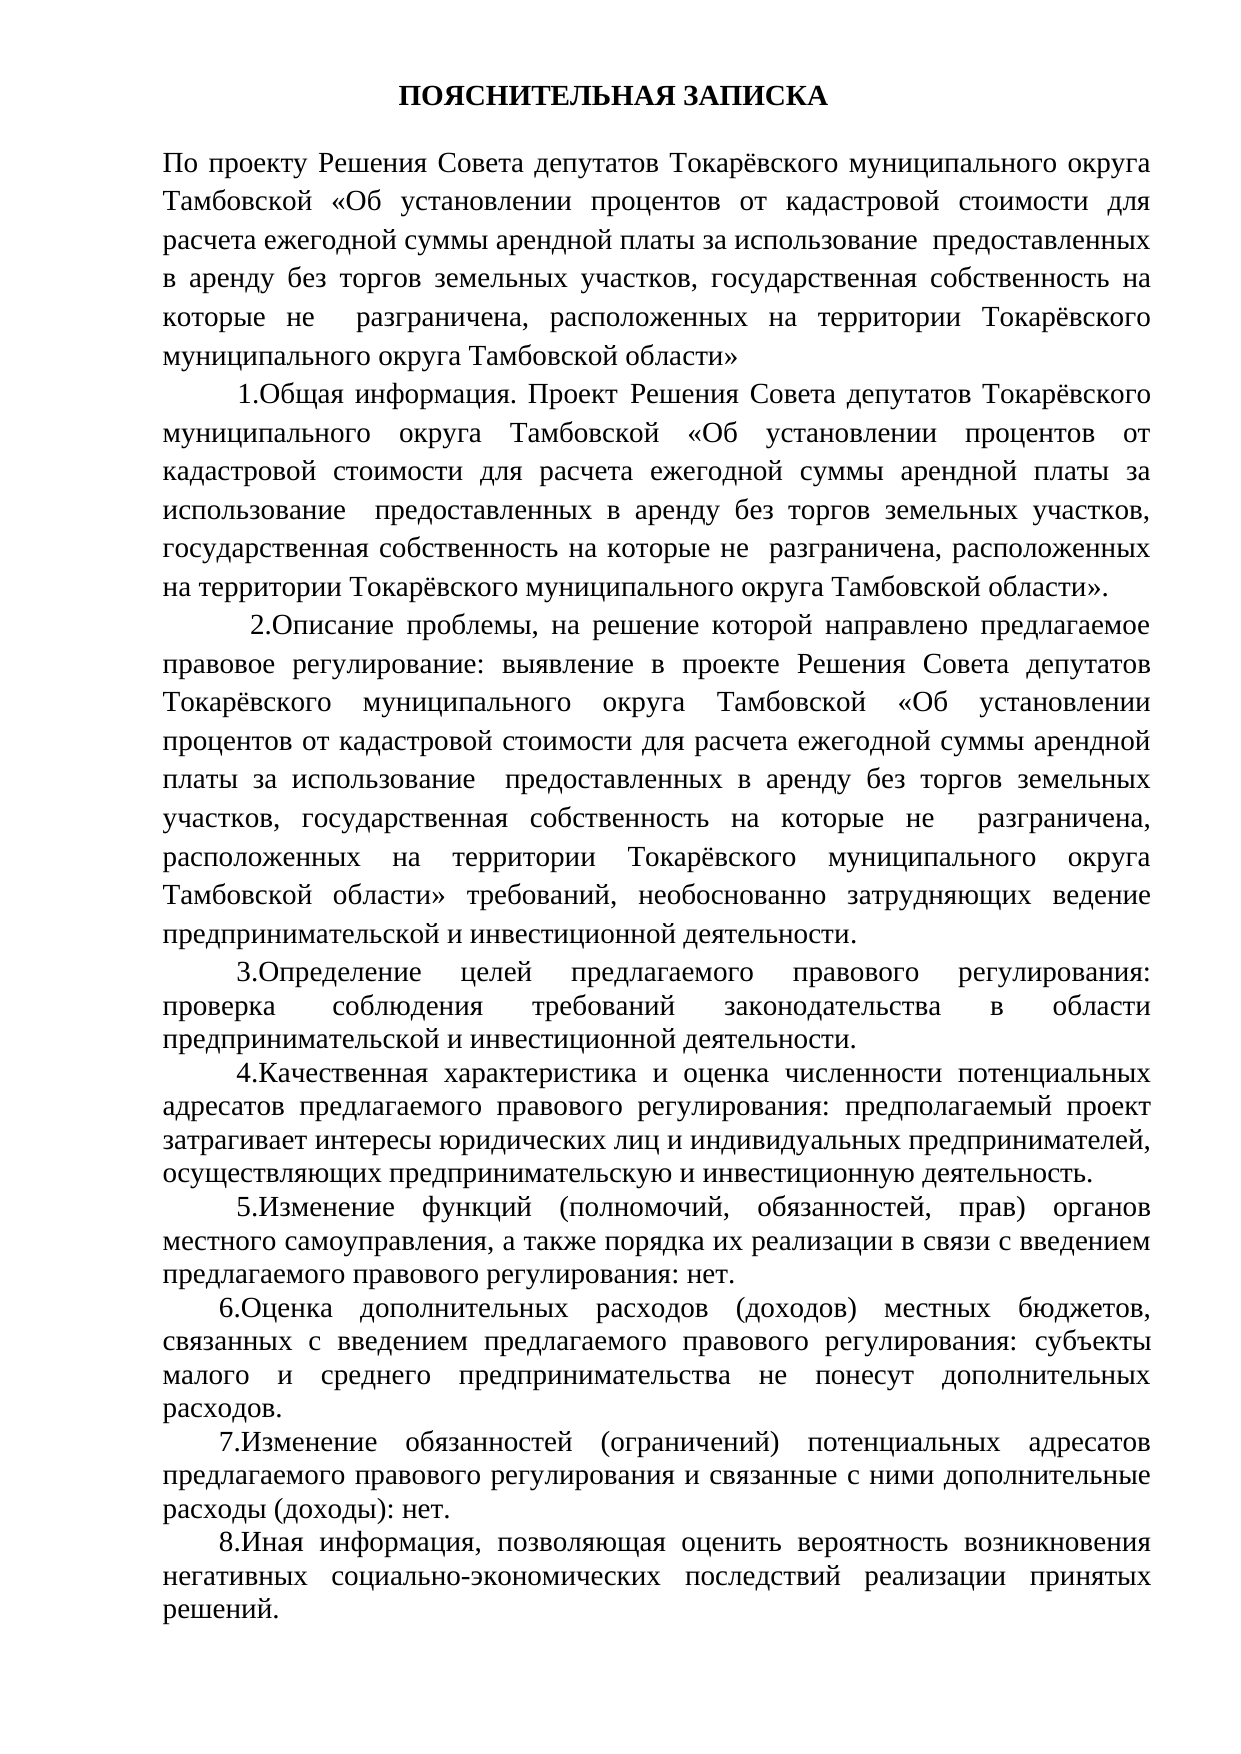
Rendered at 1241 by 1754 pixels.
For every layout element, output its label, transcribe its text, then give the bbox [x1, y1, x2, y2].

text 2.Описание проблемы, на решение которой направлено предлагаемое правовое регулирование: выявление в проекте Решения Совета депутатов Токарёвского муниципального округа Тамбовской «Об установлении процентов от кадастровой стоимости для расчета ежегодной суммы арендной платы за использование предоставленных в аренду без торгов земельных участков, государственная собственность на которые не разграничена, расположенных на территории Токарёвского муниципального округа Тамбовской области» требований, необоснованно затрудняющих ведение предпринимательской и инвестиционной деятельности. [162, 607, 1152, 949]
text 4.Качественная характеристика и оценка численности потенциальных адресатов предлагаемого правового регулирования: предполагаемый проект затрагивает интересы юридических лиц и индивидуальных предпринимателей, осуществляющих предпринимательскую и инвестиционную деятельность. [162, 1055, 1152, 1189]
text 7.Изменение обязанностей (ограничений) потенциальных адресатов предлагаемого правового регулирования и связанные с ними дополнительные расходы (доходы): нет. [162, 1424, 1152, 1524]
text По проекту Решения Совета депутатов Токарёвского муниципального округа Тамбовской «Об установлении процентов от кадастровой стоимости для расчета ежегодной суммы арендной платы за использование предоставленных в аренду без торгов земельных участков, государственная собственность на которые не разграничена, расположенных на территории Токарёвского муниципального округа Тамбовской области» [162, 145, 1152, 371]
text ПОЯСНИТЕЛЬНАЯ ЗАПИСКА [310, 78, 1152, 111]
text 5.Изменение функций (полномочий, обязанностей, прав) органов местного самоуправления, а также порядка их реализации в связи с введением предлагаемого правового регулирования: нет. [162, 1189, 1152, 1290]
text 1.Общая информация. Проект Решения Совета депутатов Токарёвского муниципального округа Тамбовской «Об установлении процентов от кадастровой стоимости для расчета ежегодной суммы арендной платы за использование предоставленных в аренду без торгов земельных участков, государственная собственность на которые не разграничена, расположенных на территории Токарёвского муниципального округа Тамбовской области». [162, 376, 1152, 602]
text 3.Определение целей предлагаемого правового регулирования: проверка соблюдения требований законодательства в области предпринимательской и инвестиционной деятельности. [162, 954, 1152, 1055]
text 8.Иная информация, позволяющая оценить вероятность возникновения негативных социально-экономических последствий реализации принятых решений. [162, 1524, 1152, 1625]
text 6.Оценка дополнительных расходов (доходов) местных бюджетов, связанных с введением предлагаемого правового регулирования: субъекты малого и среднего предпринимательства не понесут дополнительных расходов. [162, 1290, 1152, 1424]
